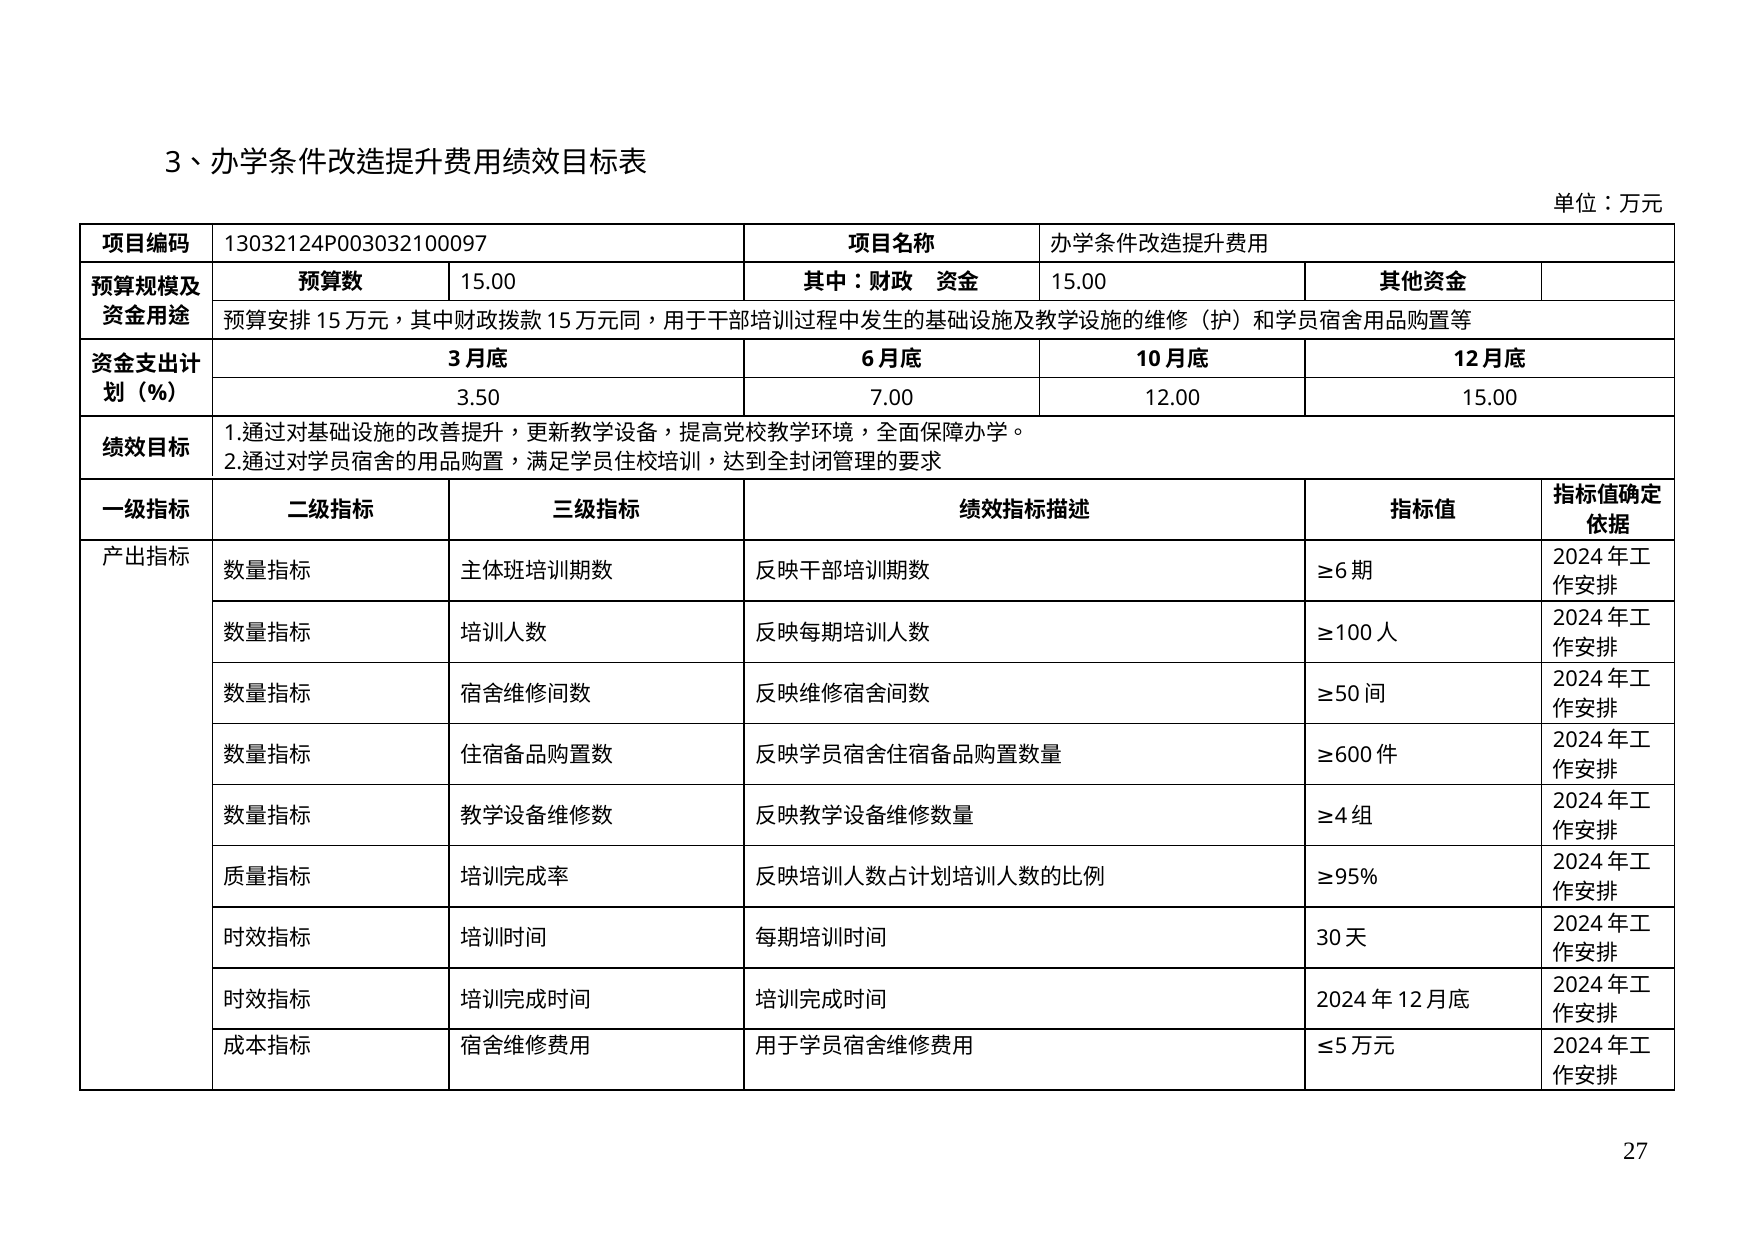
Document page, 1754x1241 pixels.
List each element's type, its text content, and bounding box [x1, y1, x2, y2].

table_cell 培训完成时间 [450, 969, 743, 1028]
table_cell 用于学员宿舍维修费用 [745, 1030, 1304, 1089]
table_cell 2024年工作安排 [1542, 785, 1674, 845]
table_cell 10月底 [1040, 340, 1304, 377]
table_cell 3.50 [213, 378, 743, 415]
table_cell 预算安排15万元，其中财政拨款15万元同，用于干部培训过程中发生的基础设施及教学设施的维修（护）和学员宿舍用品购置等 [213, 301, 1674, 338]
table_cell 质量指标 [213, 846, 448, 906]
table_cell 主体班培训期数 [450, 541, 743, 600]
table_cell ≤5万元 [1306, 1030, 1541, 1089]
table_cell 6月底 [745, 340, 1039, 377]
table_cell 项目编码 [81, 225, 212, 261]
table_header 单位：万元 [81, 183, 1674, 223]
table_cell 13032124P003032100097 [213, 225, 743, 261]
table_cell ≥100人 [1306, 602, 1541, 661]
table_cell 培训时间 [450, 908, 743, 967]
table_cell 产出指标 [81, 541, 212, 1089]
table_cell 培训人数 [450, 602, 743, 661]
table_cell 15.00 [450, 263, 743, 300]
table_cell 培训完成时间 [745, 969, 1304, 1028]
table_cell 项目名称 [745, 225, 1039, 261]
table_cell ≥4组 [1306, 785, 1541, 845]
table_cell 反映教学设备维修数量 [745, 785, 1304, 845]
table_cell 30天 [1306, 908, 1541, 967]
table_header 三级指标 [450, 480, 743, 539]
table_cell 时效指标 [213, 969, 448, 1028]
table_cell 15.00 [1040, 263, 1304, 300]
table_cell 12.00 [1040, 378, 1304, 415]
table_cell ≥600件 [1306, 724, 1541, 784]
table_cell 时效指标 [213, 908, 448, 967]
table_cell 宿舍维修费用 [450, 1030, 743, 1089]
table_cell 2024年工作安排 [1542, 602, 1674, 661]
table_cell 成本指标 [213, 1030, 448, 1089]
table_cell 其中：财政 资金 [745, 263, 1039, 300]
table_cell 数量指标 [213, 663, 448, 722]
table_cell 预算数 [213, 263, 448, 300]
table_cell 3月底 [213, 340, 743, 377]
table_cell ≥6期 [1306, 541, 1541, 600]
table_cell ≥95% [1306, 846, 1541, 906]
table_cell 数量指标 [213, 602, 448, 661]
table_cell 2024年12月底 [1306, 969, 1541, 1028]
table_cell 7.00 [745, 378, 1039, 415]
table_cell 每期培训时间 [745, 908, 1304, 967]
table_cell 反映学员宿舍住宿备品购置数量 [745, 724, 1304, 784]
table_cell 办学条件改造提升费用 [1040, 225, 1674, 261]
table_cell 2024年工作安排 [1542, 541, 1674, 600]
table_cell 培训完成率 [450, 846, 743, 906]
text 3、办学条件改造提升费用绩效目标表 [106, 142, 1648, 181]
table_cell 数量指标 [213, 785, 448, 845]
table_cell ≥50间 [1306, 663, 1541, 722]
table_cell 预算规模及资金用途 [81, 263, 212, 338]
table_cell 2024年工作安排 [1542, 846, 1674, 906]
table_cell 资金支出计划（%） [81, 340, 212, 415]
table_cell 教学设备维修数 [450, 785, 743, 845]
table_cell 1.通过对基础设施的改善提升，更新教学设备，提高党校教学环境，全面保障办学。 2.通过对学员宿舍的用品购置，满足学员住校培训，达到全封闭管理的要求 [213, 417, 1674, 476]
table_cell 2024年工作安排 [1542, 724, 1674, 784]
table_cell 反映维修宿舍间数 [745, 663, 1304, 722]
table_cell 住宿备品购置数 [450, 724, 743, 784]
table_header 绩效指标描述 [745, 480, 1304, 539]
table_cell 反映每期培训人数 [745, 602, 1304, 661]
table_header 指标值确定依据 [1542, 480, 1674, 539]
table_cell 绩效目标 [81, 417, 212, 476]
table_header 指标值 [1306, 480, 1541, 539]
table_header 一级指标 [81, 480, 212, 539]
table_cell 12月底 [1306, 340, 1674, 377]
table_cell 宿舍维修间数 [450, 663, 743, 722]
table_cell 反映干部培训期数 [745, 541, 1304, 600]
table_cell 2024年工作安排 [1542, 969, 1674, 1028]
table_cell 数量指标 [213, 724, 448, 784]
table_cell 2024年工作安排 [1542, 1030, 1674, 1089]
table_cell 2024年工作安排 [1542, 908, 1674, 967]
table_header 二级指标 [213, 480, 448, 539]
table_cell 数量指标 [213, 541, 448, 600]
table_cell 15.00 [1306, 378, 1674, 415]
table_cell 其他资金 [1306, 263, 1541, 300]
table_cell 2024年工作安排 [1542, 663, 1674, 722]
table_cell 反映培训人数占计划培训人数的比例 [745, 846, 1304, 906]
table_cell [1542, 263, 1674, 300]
